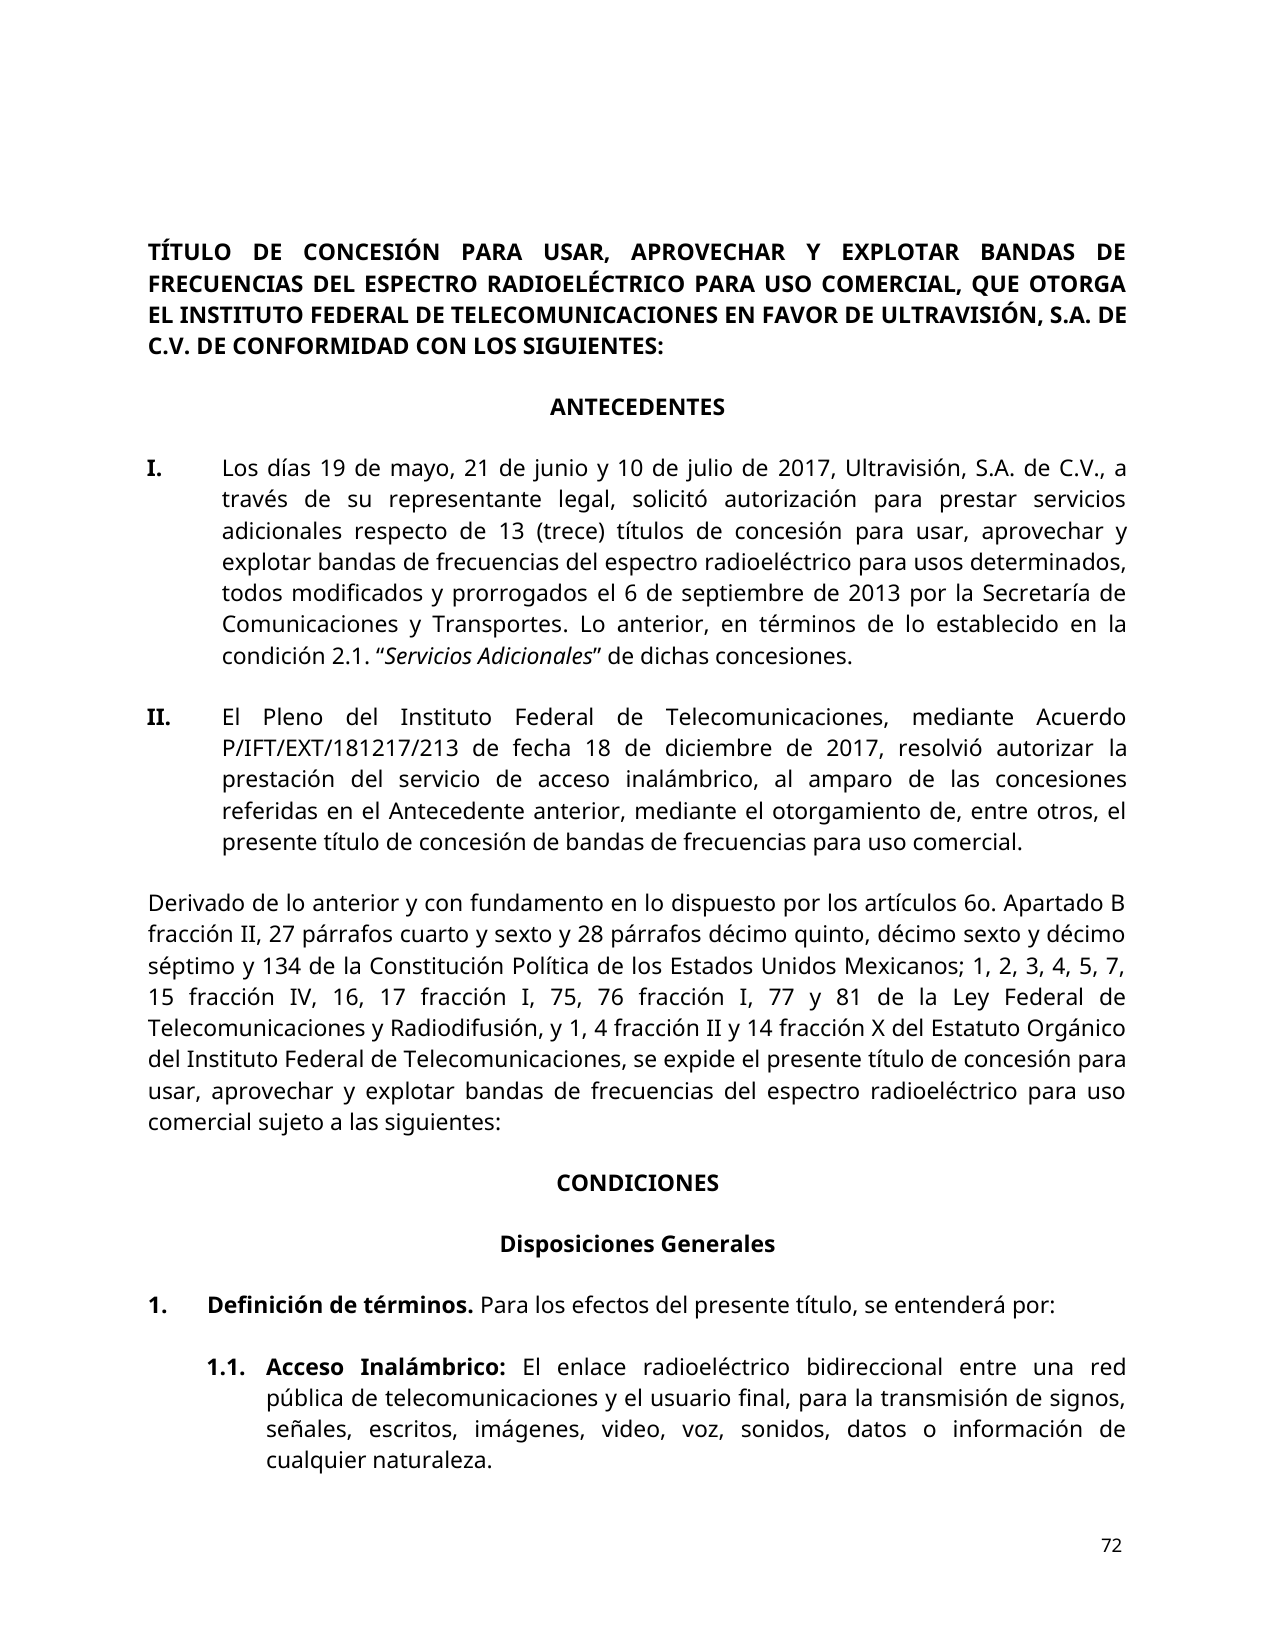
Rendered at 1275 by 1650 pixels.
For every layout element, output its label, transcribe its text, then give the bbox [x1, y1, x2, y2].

list Los días 19 de mayo, 21 de junio y 10 de julio de 2017, Ultravisión, S.A. de C.V., a través de su representante legal, solicitó autorización para prestar servicios adicionales respecto de 13 (trece) títulos de concesión para usar, aprovechar y explotar bandas de frecuencias del espectro radioeléctrico para usos determinados, todos modificados y prorrogados el 6 de septiembre de 2013 por la Secretaría de Comunicaciones y Transportes. Lo anterior, en términos de lo establecido en la condición 2.1. “Servicios Adicionales” de dichas concesiones. [147, 452, 1127, 671]
text TÍTULO DE CONCESIÓN PARA USAR, APROVECHAR Y EXPLOTAR BANDAS DE FRECUENCIAS DEL ESPECTRO RADIOELÉCTRICO PARA USO COMERCIAL, QUE OTORGA EL INSTITUTO FEDERAL DE TELECOMUNICACIONES EN FAVOR DE ULTRAVISIÓN, S.A. DE C.V. DE CONFORMIDAD CON LOS SIGUIENTES: [148, 236, 1127, 361]
list Definición de términos. Para los efectos del presente título, se entenderá por: [148, 1289, 1127, 1321]
text Derivado de lo anterior y con fundamento en lo dispuesto por los artículos 6o. Apartado B fracción II, 27 párrafos cuarto y sexto y 28 párrafos décimo quinto, décimo sexto y décimo séptimo y 134 de la Constitución Política de los Estados Unidos Mexicanos; 1, 2, 3, 4, 5, 7, 15 fracción IV, 16, 17 fracción I, 75, 76 fracción I, 77 y 81 de la Ley Federal de Telecomunicaciones y Radiodifusión, y 1, 4 fracción II y 14 fracción X del Estatuto Orgánico del Instituto Federal de Telecomunicaciones, se expide el presente título de concesión para usar, aprovechar y explotar bandas de frecuencias del espectro radioeléctrico para uso comercial sujeto a las siguientes: [148, 887, 1127, 1137]
list Acceso Inalámbrico: El enlace radioeléctrico bidireccional entre una red pública de telecomunicaciones y el usuario final, para la transmisión de signos, señales, escritos, imágenes, video, voz, sonidos, datos o información de cualquier naturaleza. [206, 1351, 1127, 1476]
subtitle CONDICIONES [148, 1167, 1127, 1198]
subtitle ANTECEDENTES [148, 391, 1127, 422]
list El Pleno del Instituto Federal de Telecomunicaciones, mediante Acuerdo P/IFT/EXT/181217/213 de fecha 18 de diciembre de 2017, resolvió autorizar la prestación del servicio de acceso inalámbrico, al amparo de las concesiones referidas en el Antecedente anterior, mediante el otorgamiento de, entre otros, el presente título de concesión de bandas de frecuencias para uso comercial. [147, 701, 1127, 857]
text Disposiciones Generales [148, 1228, 1127, 1259]
